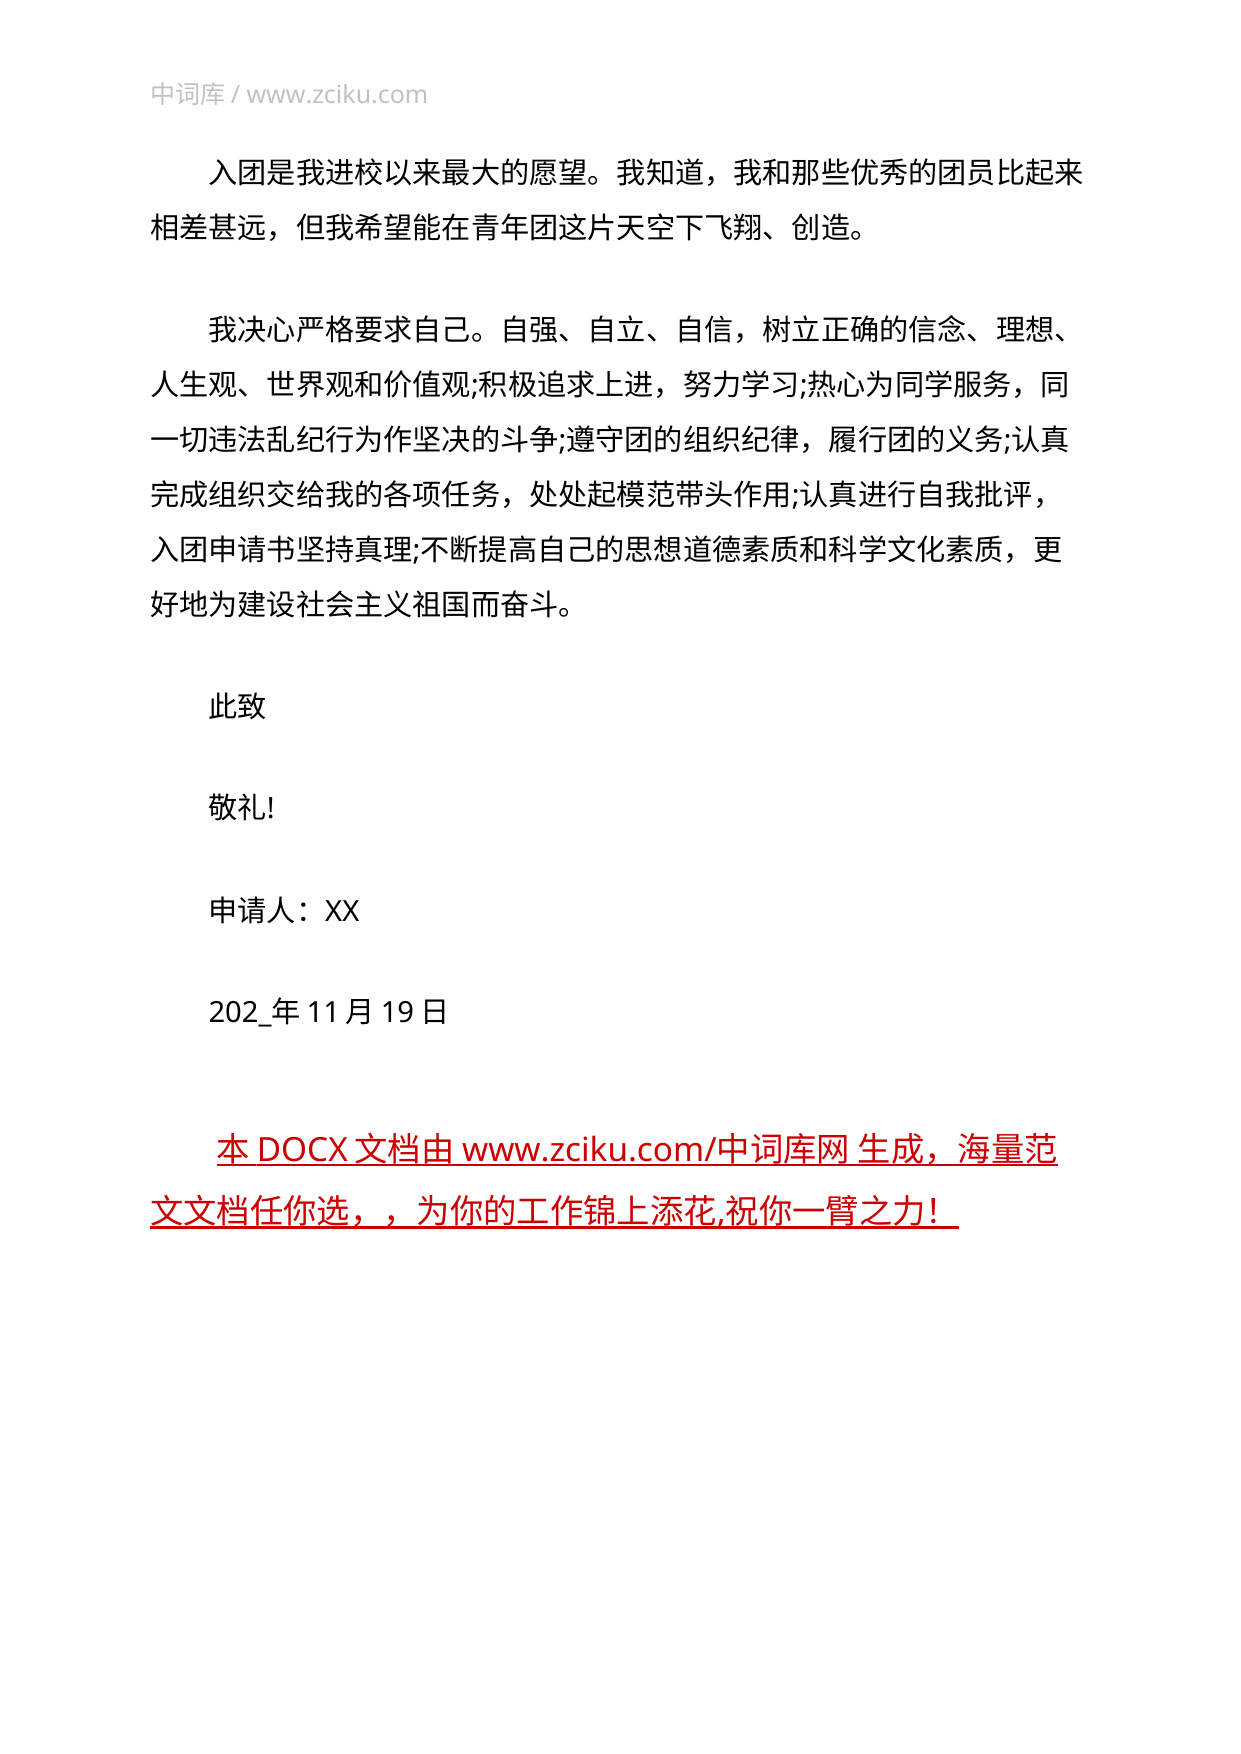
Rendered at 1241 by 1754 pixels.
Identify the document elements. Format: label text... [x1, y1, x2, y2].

text 入团是我进校以来最大的愿望。我知道，我和那些优秀的团员比起来相差甚远，但我希望能在青年团这片天空下飞翔、创造。 [150, 150, 1090, 247]
text 202_年11月19日 [150, 989, 1090, 1031]
text 本DOCX文档由 www.zciku.com/中词库网 生成，海量范文文档任你选，，为你的工作锦上添花,祝你一臂之力！ [150, 1122, 1090, 1233]
text 此致 [150, 683, 1090, 726]
text 敬礼! [150, 785, 1090, 827]
text 我决心严格要求自己。自强、自立、自信，树立正确的信念、理想、人生观、世界观和价值观;积极追求上进，努力学习;热心为同学服务，同一切违法乱纪行为作坚决的斗争;遵守团的组织纪律，履行团的义务;认真完成组织交给我的各项任务，处处起模范带头作用;认真进行自我批评，入团申请书坚持真理;不断提高自己的思想道德素质和科学文化素质，更好地为建设社会主义祖国而奋斗。 [150, 307, 1090, 624]
text 申请人：XX [150, 887, 1090, 929]
